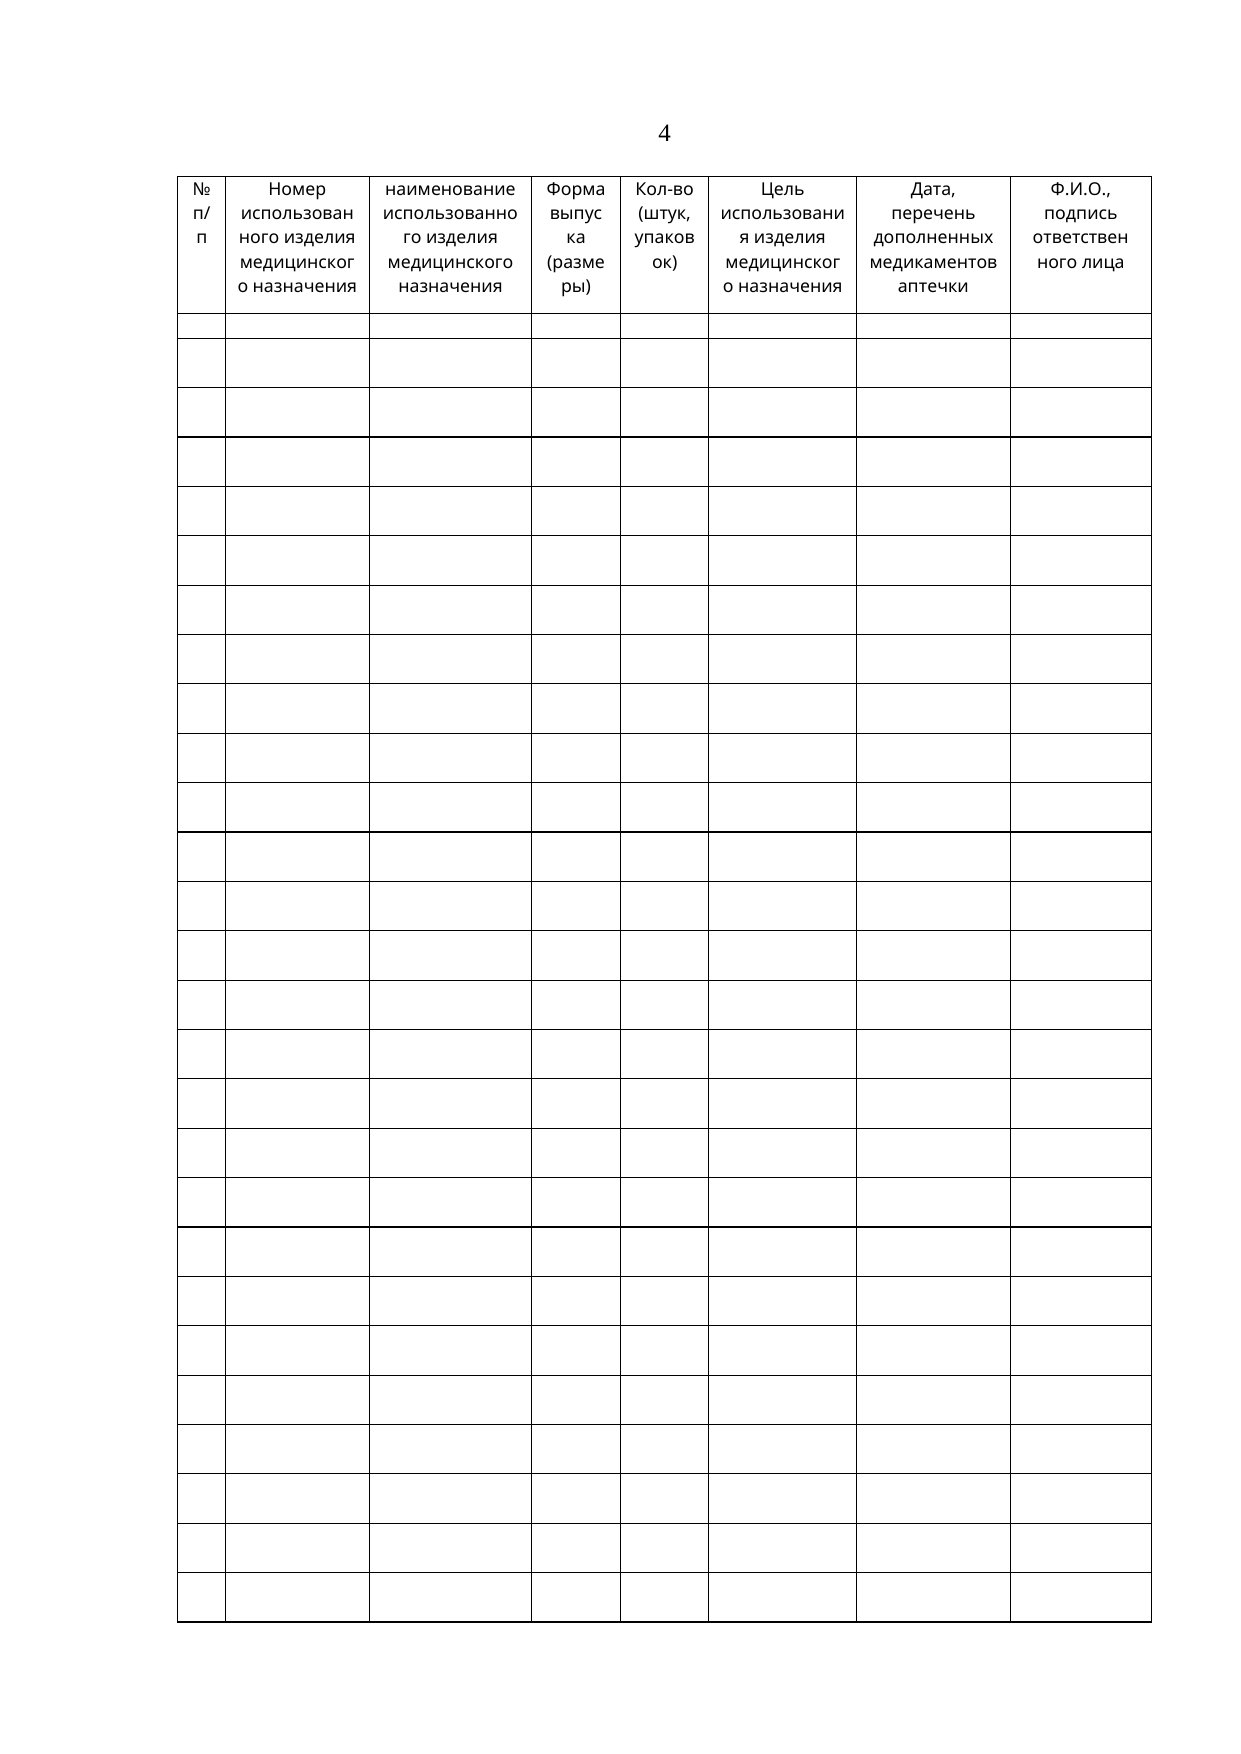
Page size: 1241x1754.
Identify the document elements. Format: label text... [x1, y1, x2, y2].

table_cell [226, 487, 369, 535]
table_cell [857, 734, 1010, 782]
table_cell [370, 833, 531, 881]
table_cell [621, 1228, 708, 1276]
table_cell [709, 1326, 856, 1374]
table_cell [178, 734, 225, 782]
table_cell [370, 1474, 531, 1523]
table_header Цель использования изделия медицинского назначения [709, 177, 856, 312]
table_cell [370, 783, 531, 831]
table_cell [178, 1228, 225, 1276]
table_cell [621, 981, 708, 1029]
table_cell [621, 1573, 708, 1621]
table_header Кол-во (штук, упаковок) [621, 177, 708, 312]
table_cell [532, 833, 620, 881]
table_cell [178, 1573, 225, 1621]
table_cell [621, 339, 708, 387]
table_cell [226, 1277, 369, 1325]
table_cell [709, 931, 856, 979]
table_cell [370, 684, 531, 733]
table_cell [709, 981, 856, 1029]
table_cell [1011, 1277, 1151, 1325]
table_cell [178, 1425, 225, 1473]
table_cell [178, 314, 225, 338]
table_cell [226, 536, 369, 584]
table_cell [532, 1129, 620, 1177]
table_cell [857, 1030, 1010, 1078]
table_cell [709, 388, 856, 436]
table_cell [178, 833, 225, 881]
table_cell [709, 586, 856, 634]
table_cell [621, 833, 708, 881]
table_cell [226, 339, 369, 387]
table_cell [621, 931, 708, 979]
table_cell [857, 1474, 1010, 1523]
table_cell [532, 981, 620, 1029]
table_cell [709, 536, 856, 584]
table_cell [370, 1376, 531, 1424]
table_cell [178, 1277, 225, 1325]
table_cell [857, 1376, 1010, 1424]
table_cell [709, 882, 856, 930]
table_cell [857, 1079, 1010, 1128]
table_cell [621, 1129, 708, 1177]
table_cell [532, 1474, 620, 1523]
table_cell [1011, 1573, 1151, 1621]
table_cell [532, 882, 620, 930]
table_cell [857, 1178, 1010, 1226]
table_cell [1011, 1178, 1151, 1226]
table_header наименование использованного изделия медицинского назначения [370, 177, 531, 312]
table_cell [1011, 1376, 1151, 1424]
table_cell [178, 684, 225, 733]
table_cell [857, 1129, 1010, 1177]
table_cell [1011, 1474, 1151, 1523]
table_cell [709, 1030, 856, 1078]
table_cell [621, 1079, 708, 1128]
table_cell [1011, 684, 1151, 733]
table_cell [532, 931, 620, 979]
table_cell [226, 1326, 369, 1374]
table_cell [1011, 487, 1151, 535]
table_cell [857, 1425, 1010, 1473]
table_cell [370, 1129, 531, 1177]
table_cell [226, 1425, 369, 1473]
table_cell [532, 487, 620, 535]
table_cell [621, 1474, 708, 1523]
table_cell [709, 487, 856, 535]
table_cell [370, 1079, 531, 1128]
table_cell [709, 1425, 856, 1473]
table_cell [621, 734, 708, 782]
table_cell [1011, 536, 1151, 584]
table_cell [709, 1079, 856, 1128]
table_cell [178, 388, 225, 436]
table_cell [178, 1030, 225, 1078]
table_cell [1011, 882, 1151, 930]
table_cell [532, 734, 620, 782]
table_cell [370, 981, 531, 1029]
table_cell [1011, 931, 1151, 979]
table_cell [857, 882, 1010, 930]
table_cell [857, 1573, 1010, 1621]
table_cell [532, 1425, 620, 1473]
table_cell [226, 684, 369, 733]
table_header Дата, перечень дополненных медикаментов аптечки [857, 177, 1010, 312]
table_cell [370, 314, 531, 338]
table_cell [709, 438, 856, 486]
table_cell [532, 536, 620, 584]
table_cell [1011, 438, 1151, 486]
table_cell [621, 1030, 708, 1078]
table_cell [857, 586, 1010, 634]
table_cell [370, 882, 531, 930]
table_cell [532, 1030, 620, 1078]
table_cell [532, 586, 620, 634]
table_cell [532, 1178, 620, 1226]
table_cell [1011, 635, 1151, 683]
table_cell [532, 1228, 620, 1276]
table_cell [1011, 833, 1151, 881]
table_cell [226, 931, 369, 979]
table_cell [370, 1524, 531, 1572]
table_cell [178, 536, 225, 584]
table_cell [621, 586, 708, 634]
table_cell [370, 339, 531, 387]
table_cell [226, 1030, 369, 1078]
table_cell [709, 734, 856, 782]
table_cell [621, 684, 708, 733]
table_cell [857, 833, 1010, 881]
table_header Ф.И.О., подпись ответствен ного лица [1011, 177, 1151, 312]
table_cell [178, 882, 225, 930]
table_cell [1011, 314, 1151, 338]
table_cell [709, 684, 856, 733]
table_cell [857, 684, 1010, 733]
table_cell [178, 1326, 225, 1374]
table_cell [178, 438, 225, 486]
table_cell [226, 734, 369, 782]
table_cell [226, 388, 369, 436]
table_cell [857, 1524, 1010, 1572]
table_cell [709, 339, 856, 387]
table_cell [621, 635, 708, 683]
table_cell [370, 586, 531, 634]
table_cell [370, 1277, 531, 1325]
table_cell [178, 1178, 225, 1226]
table_cell [857, 635, 1010, 683]
table_header № п/п [178, 177, 225, 312]
table_cell [226, 882, 369, 930]
table_cell [857, 981, 1010, 1029]
table_cell [857, 1326, 1010, 1374]
table_cell [226, 783, 369, 831]
table_cell [709, 1277, 856, 1325]
table_cell [1011, 734, 1151, 782]
table_cell [621, 1425, 708, 1473]
table_cell [370, 635, 531, 683]
table_cell [226, 981, 369, 1029]
table_cell [370, 1326, 531, 1374]
table_cell [226, 635, 369, 683]
table_cell [178, 339, 225, 387]
table_cell [178, 1376, 225, 1424]
table_cell [532, 1326, 620, 1374]
table_cell [178, 783, 225, 831]
table_cell [370, 1228, 531, 1276]
table_cell [532, 1524, 620, 1572]
table_cell [226, 314, 369, 338]
table_cell [621, 1326, 708, 1374]
table_cell [857, 487, 1010, 535]
table_cell [370, 1030, 531, 1078]
table_cell [709, 1474, 856, 1523]
table_cell [1011, 1079, 1151, 1128]
table_cell [226, 1129, 369, 1177]
table_header Номер использованного изделия медицинского назначения [226, 177, 369, 312]
table_cell [1011, 981, 1151, 1029]
table_cell [370, 487, 531, 535]
table_cell [857, 339, 1010, 387]
table_cell [621, 882, 708, 930]
table_cell [226, 1079, 369, 1128]
table_cell [178, 1474, 225, 1523]
table_cell [621, 536, 708, 584]
table_cell [370, 1573, 531, 1621]
table_cell [226, 1376, 369, 1424]
table_cell [532, 1376, 620, 1424]
table_cell [370, 1178, 531, 1226]
table_cell [178, 635, 225, 683]
table_cell [621, 1376, 708, 1424]
table_cell [857, 314, 1010, 338]
table_cell [1011, 586, 1151, 634]
table_cell [621, 1524, 708, 1572]
table_cell [226, 438, 369, 486]
table_cell [621, 1178, 708, 1226]
table_cell [178, 931, 225, 979]
table_cell [178, 487, 225, 535]
table_cell [532, 1573, 620, 1621]
table_cell [370, 388, 531, 436]
table_cell [370, 536, 531, 584]
table_cell [621, 487, 708, 535]
table_cell [370, 931, 531, 979]
table_cell [532, 635, 620, 683]
table_cell [709, 1178, 856, 1226]
table_cell [226, 1524, 369, 1572]
table_cell [1011, 783, 1151, 831]
table_cell [857, 438, 1010, 486]
table_header Форма выпус ка (размеры) [532, 177, 620, 312]
table_cell [709, 783, 856, 831]
table_cell [226, 833, 369, 881]
table_cell [226, 1474, 369, 1523]
table_cell [621, 388, 708, 436]
table_cell [532, 1277, 620, 1325]
table_cell [709, 1376, 856, 1424]
table_cell [1011, 1425, 1151, 1473]
table_cell [178, 1129, 225, 1177]
table_cell [178, 1079, 225, 1128]
table_cell [532, 684, 620, 733]
table_cell [857, 388, 1010, 436]
table_cell [621, 1277, 708, 1325]
table_cell [226, 1228, 369, 1276]
table_cell [857, 783, 1010, 831]
table_cell [1011, 1326, 1151, 1374]
table_cell [621, 783, 708, 831]
table_cell [709, 1524, 856, 1572]
table_cell [857, 1277, 1010, 1325]
table_cell [857, 536, 1010, 584]
table_cell [1011, 388, 1151, 436]
table_cell [1011, 1129, 1151, 1177]
table_cell [621, 438, 708, 486]
table_cell [709, 833, 856, 881]
table_cell [532, 314, 620, 338]
table_cell [1011, 1524, 1151, 1572]
table_cell [857, 931, 1010, 979]
table_cell [857, 1228, 1010, 1276]
table_cell [532, 783, 620, 831]
table_cell [178, 981, 225, 1029]
table_cell [370, 438, 531, 486]
table_cell [709, 1129, 856, 1177]
table_cell [226, 586, 369, 634]
table_cell [709, 1228, 856, 1276]
table_cell [370, 734, 531, 782]
table_cell [709, 314, 856, 338]
table_cell [532, 339, 620, 387]
table_cell [1011, 1030, 1151, 1078]
table_cell [1011, 339, 1151, 387]
table_cell [178, 1524, 225, 1572]
table_cell [532, 438, 620, 486]
table_cell [370, 1425, 531, 1473]
table_cell [621, 314, 708, 338]
table_cell [226, 1573, 369, 1621]
table_cell [709, 635, 856, 683]
table_cell [226, 1178, 369, 1226]
table_cell [178, 586, 225, 634]
table_cell [709, 1573, 856, 1621]
table_cell [532, 1079, 620, 1128]
table_cell [1011, 1228, 1151, 1276]
table_cell [532, 388, 620, 436]
